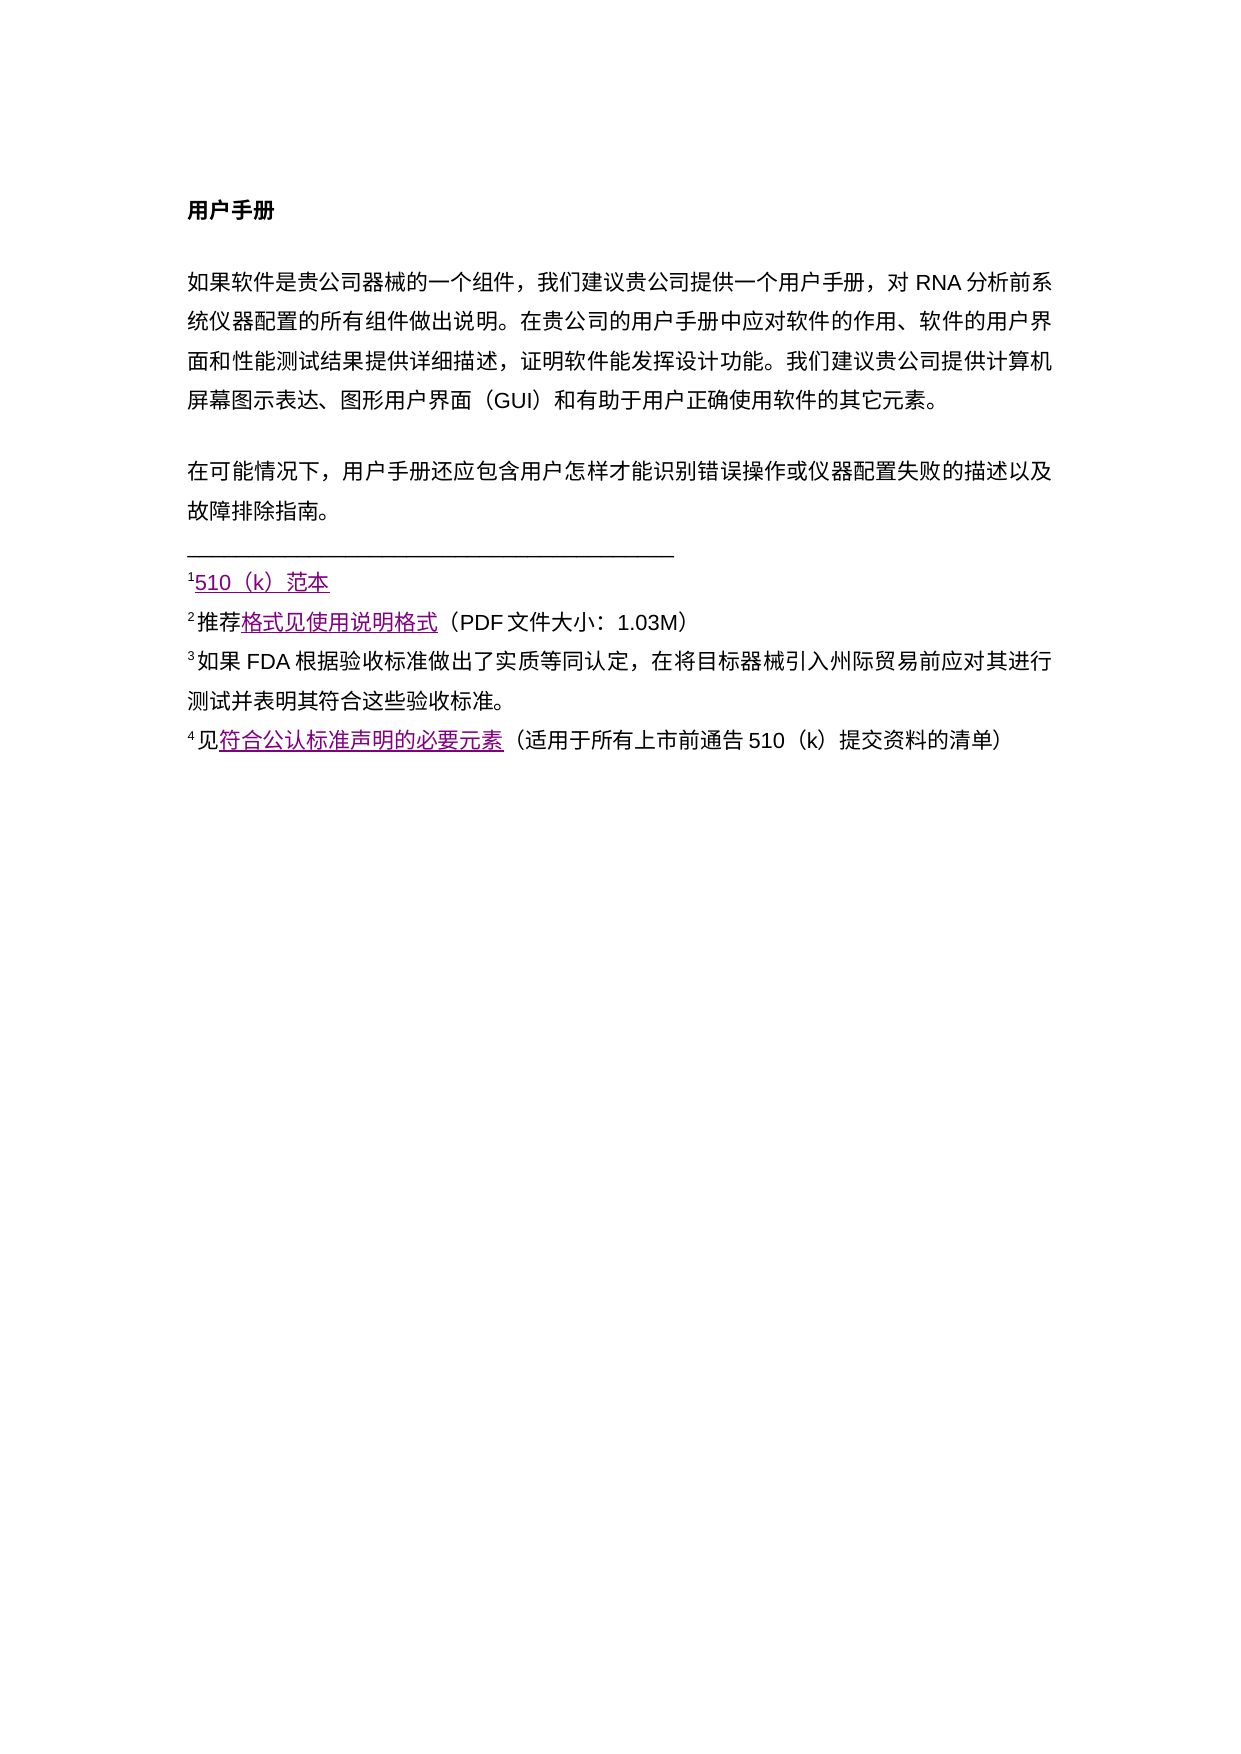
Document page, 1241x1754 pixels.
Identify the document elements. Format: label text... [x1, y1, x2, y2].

text 3如果FDA根据验收标准做出了实质等同认定，在将目标器械引入州际贸易前应对其进行测试并表明其符合这些验收标准。 [187, 644, 1053, 715]
text 1510（k）范本 [187, 565, 1053, 597]
text 2推荐格式见使用说明格式（PDF文件大小：1.03M） [187, 604, 1053, 636]
text 在可能情况下，用户手册还应包含用户怎样才能识别错误操作或仪器配置失败的描述以及故障排除指南。 [187, 454, 1053, 526]
text 如果软件是贵公司器械的一个组件，我们建议贵公司提供一个用户手册，对RNA分析前系统仪器配置的所有组件做出说明。在贵公司的用户手册中应对软件的作用、软件的用户界面和性能测试结果提供详细描述，证明软件能发挥设计功能。我们建议贵公司提供计算机屏幕图示表达、图形用户界面（GUI）和有助于用户正确使用软件的其它元素。 [187, 264, 1053, 415]
text 4见符合公认标准声明的必要元素（适用于所有上市前通告510（k）提交资料的清单） [187, 723, 1053, 755]
text ________________________________________ [187, 533, 1053, 559]
text 用户手册 [187, 193, 1053, 225]
